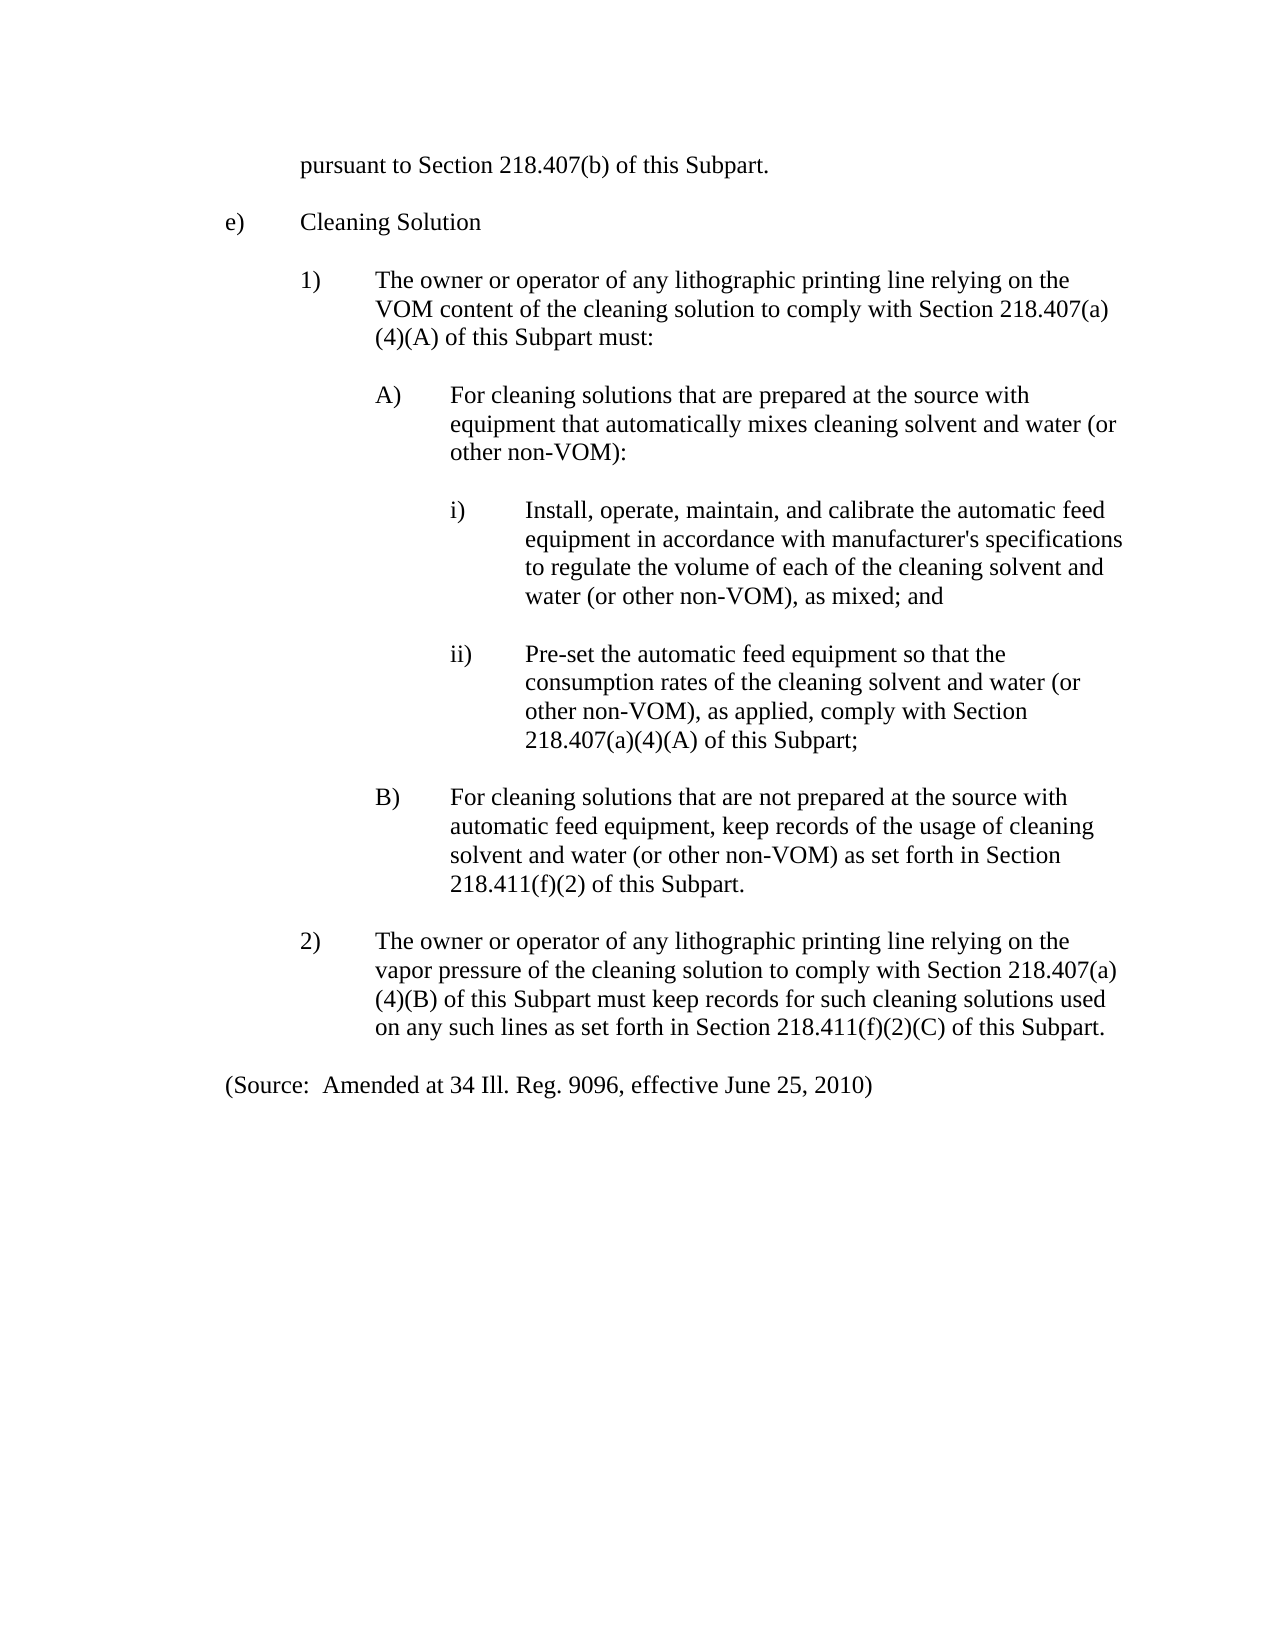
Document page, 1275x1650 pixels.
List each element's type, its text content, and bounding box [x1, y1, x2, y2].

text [225, 150, 1125, 179]
text B) For cleaning solutions that are not prepared at the source with automatic feed equipment, keep records of the usage of cleaning solvent and water (or other non-VOM) as set forth in Section 218.411(f)(2) of this Subpart. [375, 782, 1125, 897]
text (Source: Amended at 34 Ill. Reg. 9096, effective June 25, 2010) [225, 1070, 1125, 1099]
text i) Install, operate, maintain, and calibrate the automatic feed equipment in accordance with manufacturer's specifications to regulate the volume of each of the cleaning solvent and water (or other non-VOM), as mixed; and [450, 495, 1125, 610]
text A) For cleaning solutions that are prepared at the source with equipment that automatically mixes cleaning solvent and water (or other non-VOM): [375, 380, 1125, 466]
text 2) The owner or operator of any lithographic printing line relying on the vapor pressure of the cleaning solution to comply with Section 218.407(a)(4)(B) of this Subpart must keep records for such cleaning solutions used on any such lines as set forth in Section 218.411(f)(2)(C) of this Subpart. [300, 926, 1125, 1041]
text e) Cleaning Solution [225, 207, 1125, 236]
text ii) Pre-set the automatic feed equipment so that the consumption rates of the cleaning solvent and water (or other non-VOM), as applied, comply with Section 218.407(a)(4)(A) of this Subpart; [450, 639, 1125, 754]
text 1) The owner or operator of any lithographic printing line relying on the VOM content of the cleaning solution to comply with Section 218.407(a)(4)(A) of this Subpart must: [300, 265, 1125, 351]
